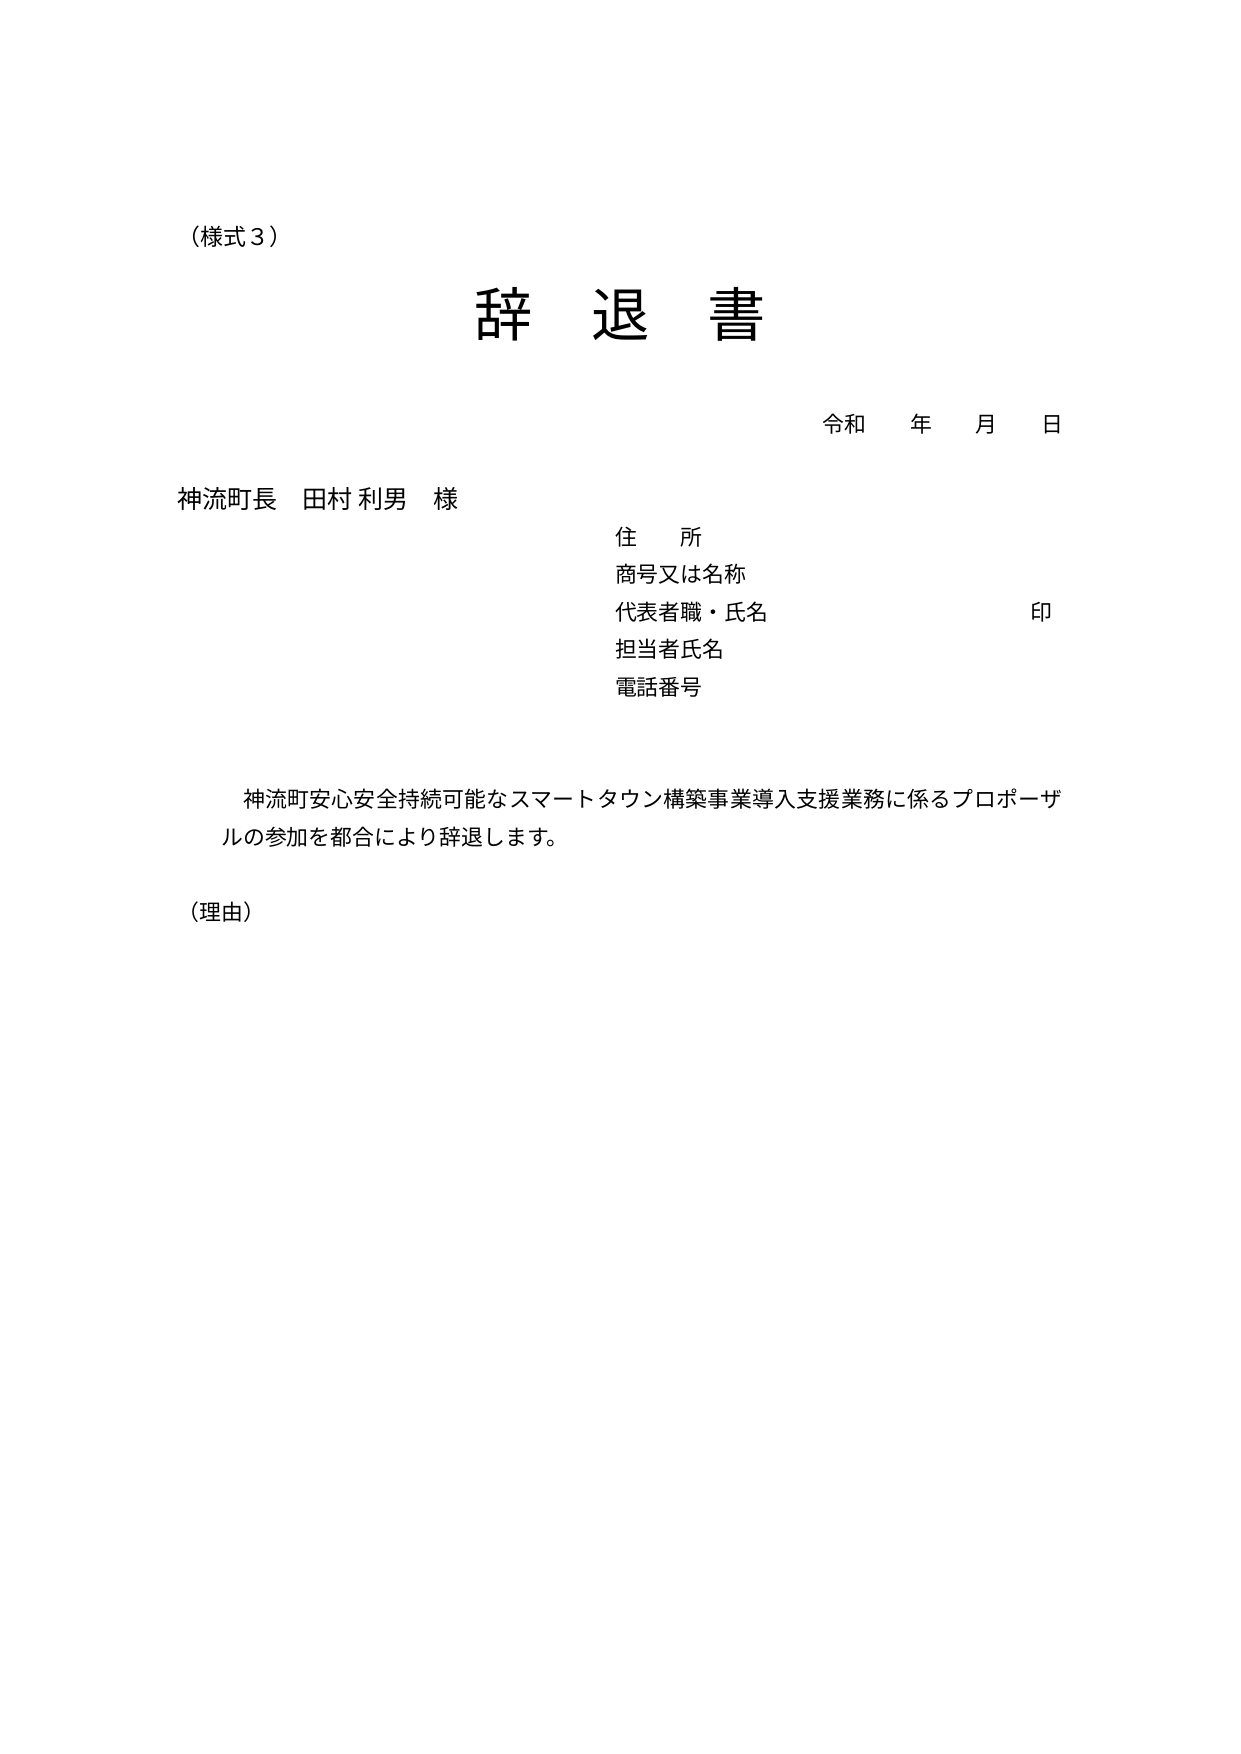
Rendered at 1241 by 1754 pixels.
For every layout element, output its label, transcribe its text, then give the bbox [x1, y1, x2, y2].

text 住 所 [527, 517, 1063, 554]
text 神流町長 田村 利男 様 [177, 479, 1063, 517]
text 担当者氏名 [527, 629, 1063, 667]
text 令和 年 月 日 [177, 404, 1063, 442]
text 代表者職・氏名 印 [527, 592, 1063, 629]
text 商号又は名称 [527, 554, 1063, 592]
text 電話番号 [527, 667, 1063, 704]
text （理由） [177, 892, 1063, 929]
text 辞 退 書 [177, 254, 1063, 367]
text 神流町安心安全持続可能なスマートタウン構築事業導入支援業務に係るプロポーザルの参加を都合により辞退します。 [221, 779, 1063, 854]
text （様式３） [177, 217, 1063, 254]
